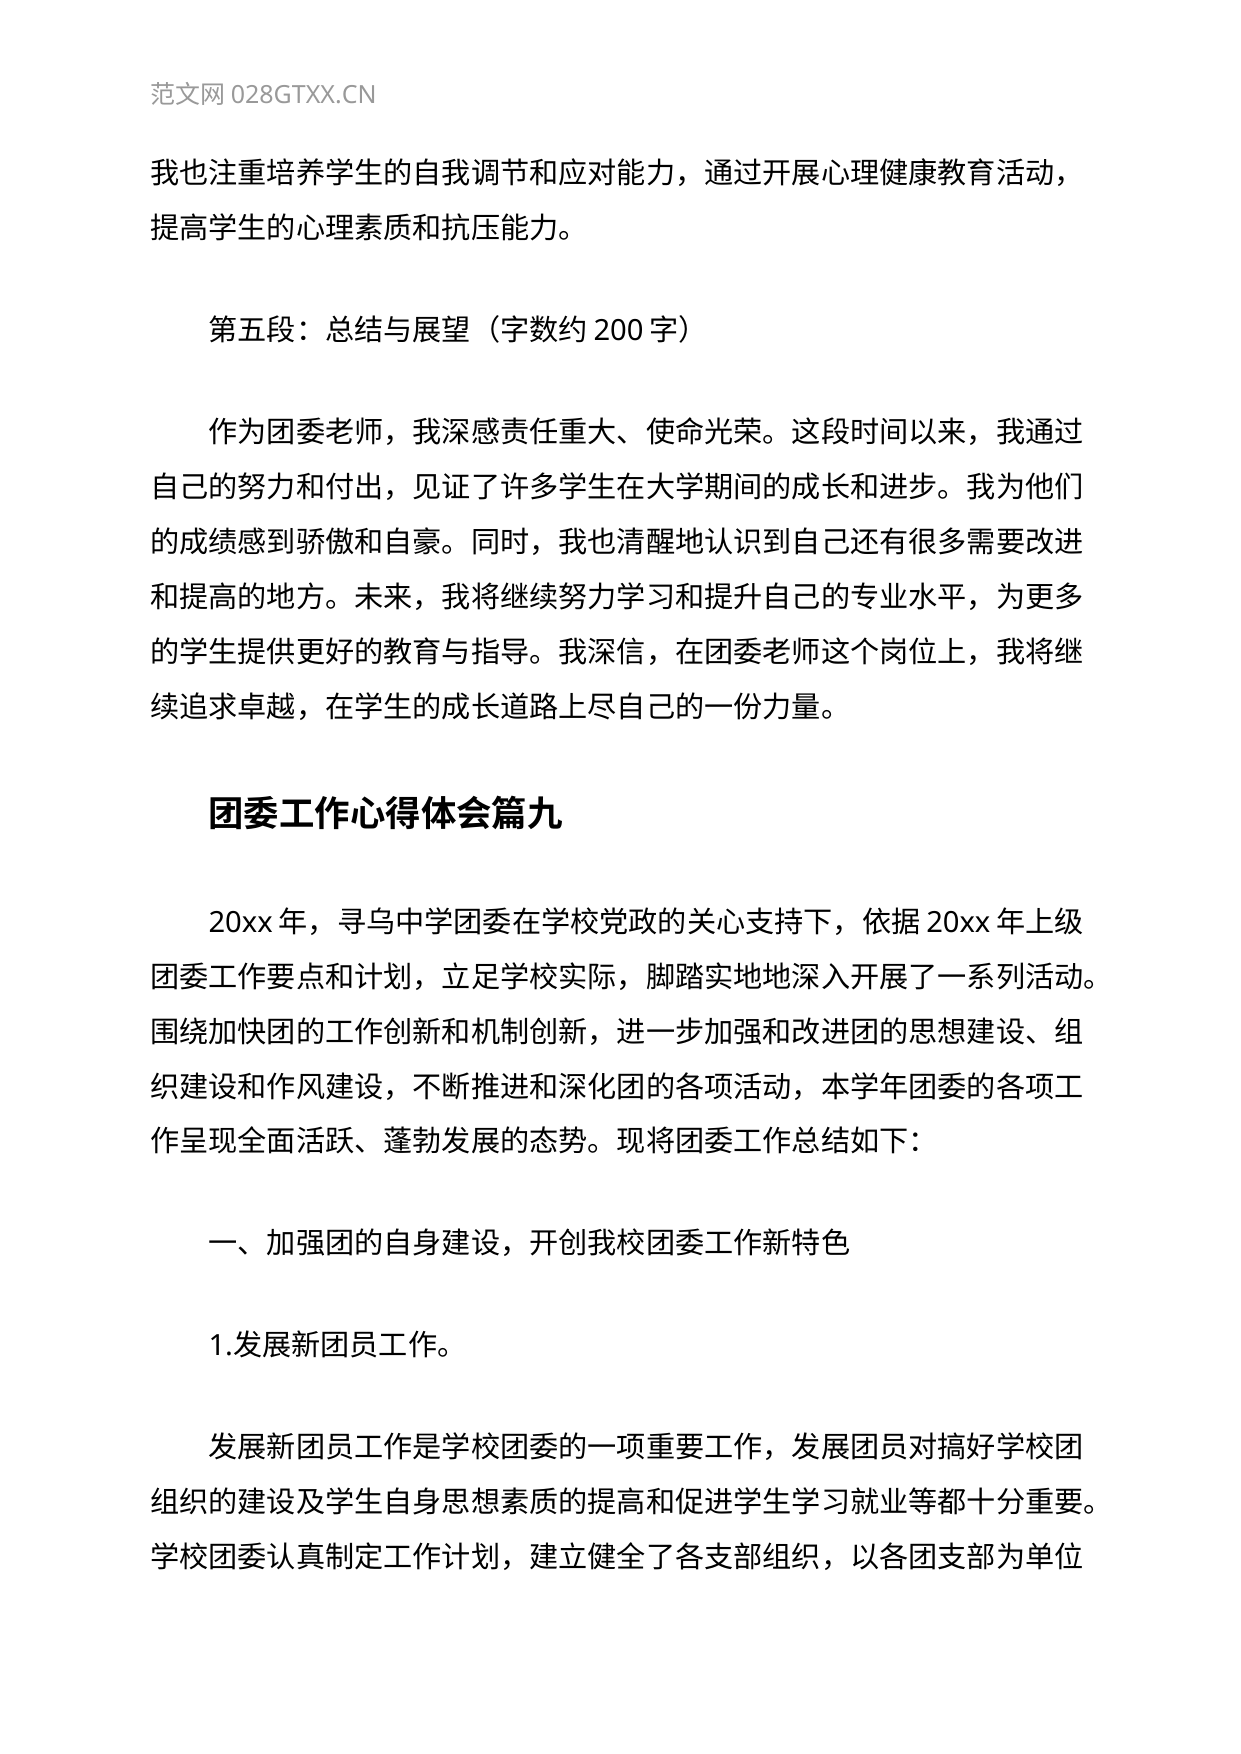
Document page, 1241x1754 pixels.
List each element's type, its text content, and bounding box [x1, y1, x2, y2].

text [150, 150, 1090, 247]
text 20xx年，寻乌中学团委在学校党政的关心支持下，依据20xx年上级团委工作要点和计划，立足学校实际，脚踏实地地深入开展了一系列活动。围绕加快团的工作创新和机制创新，进一步加强和改进团的思想建设、组织建设和作风建设，不断推进和深化团的各项活动，本学年团委的各项工作呈现全面活跃、蓬勃发展的态势。现将团委工作总结如下： [150, 898, 1090, 1160]
text 团委工作心得体会篇九 [150, 785, 1090, 836]
text 1.发展新团员工作。 [150, 1322, 1090, 1364]
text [150, 1423, 1090, 1576]
text 第五段：总结与展望（字数约200字） [150, 307, 1090, 349]
text 一、加强团的自身建设，开创我校团委工作新特色 [150, 1220, 1090, 1262]
text 作为团委老师，我深感责任重大、使命光荣。这段时间以来，我通过自己的努力和付出，见证了许多学生在大学期间的成长和进步。我为他们的成绩感到骄傲和自豪。同时，我也清醒地认识到自己还有很多需要改进和提高的地方。未来，我将继续努力学习和提升自己的专业水平，为更多的学生提供更好的教育与指导。我深信，在团委老师这个岗位上，我将继续追求卓越，在学生的成长道路上尽自己的一份力量。 [150, 409, 1090, 725]
